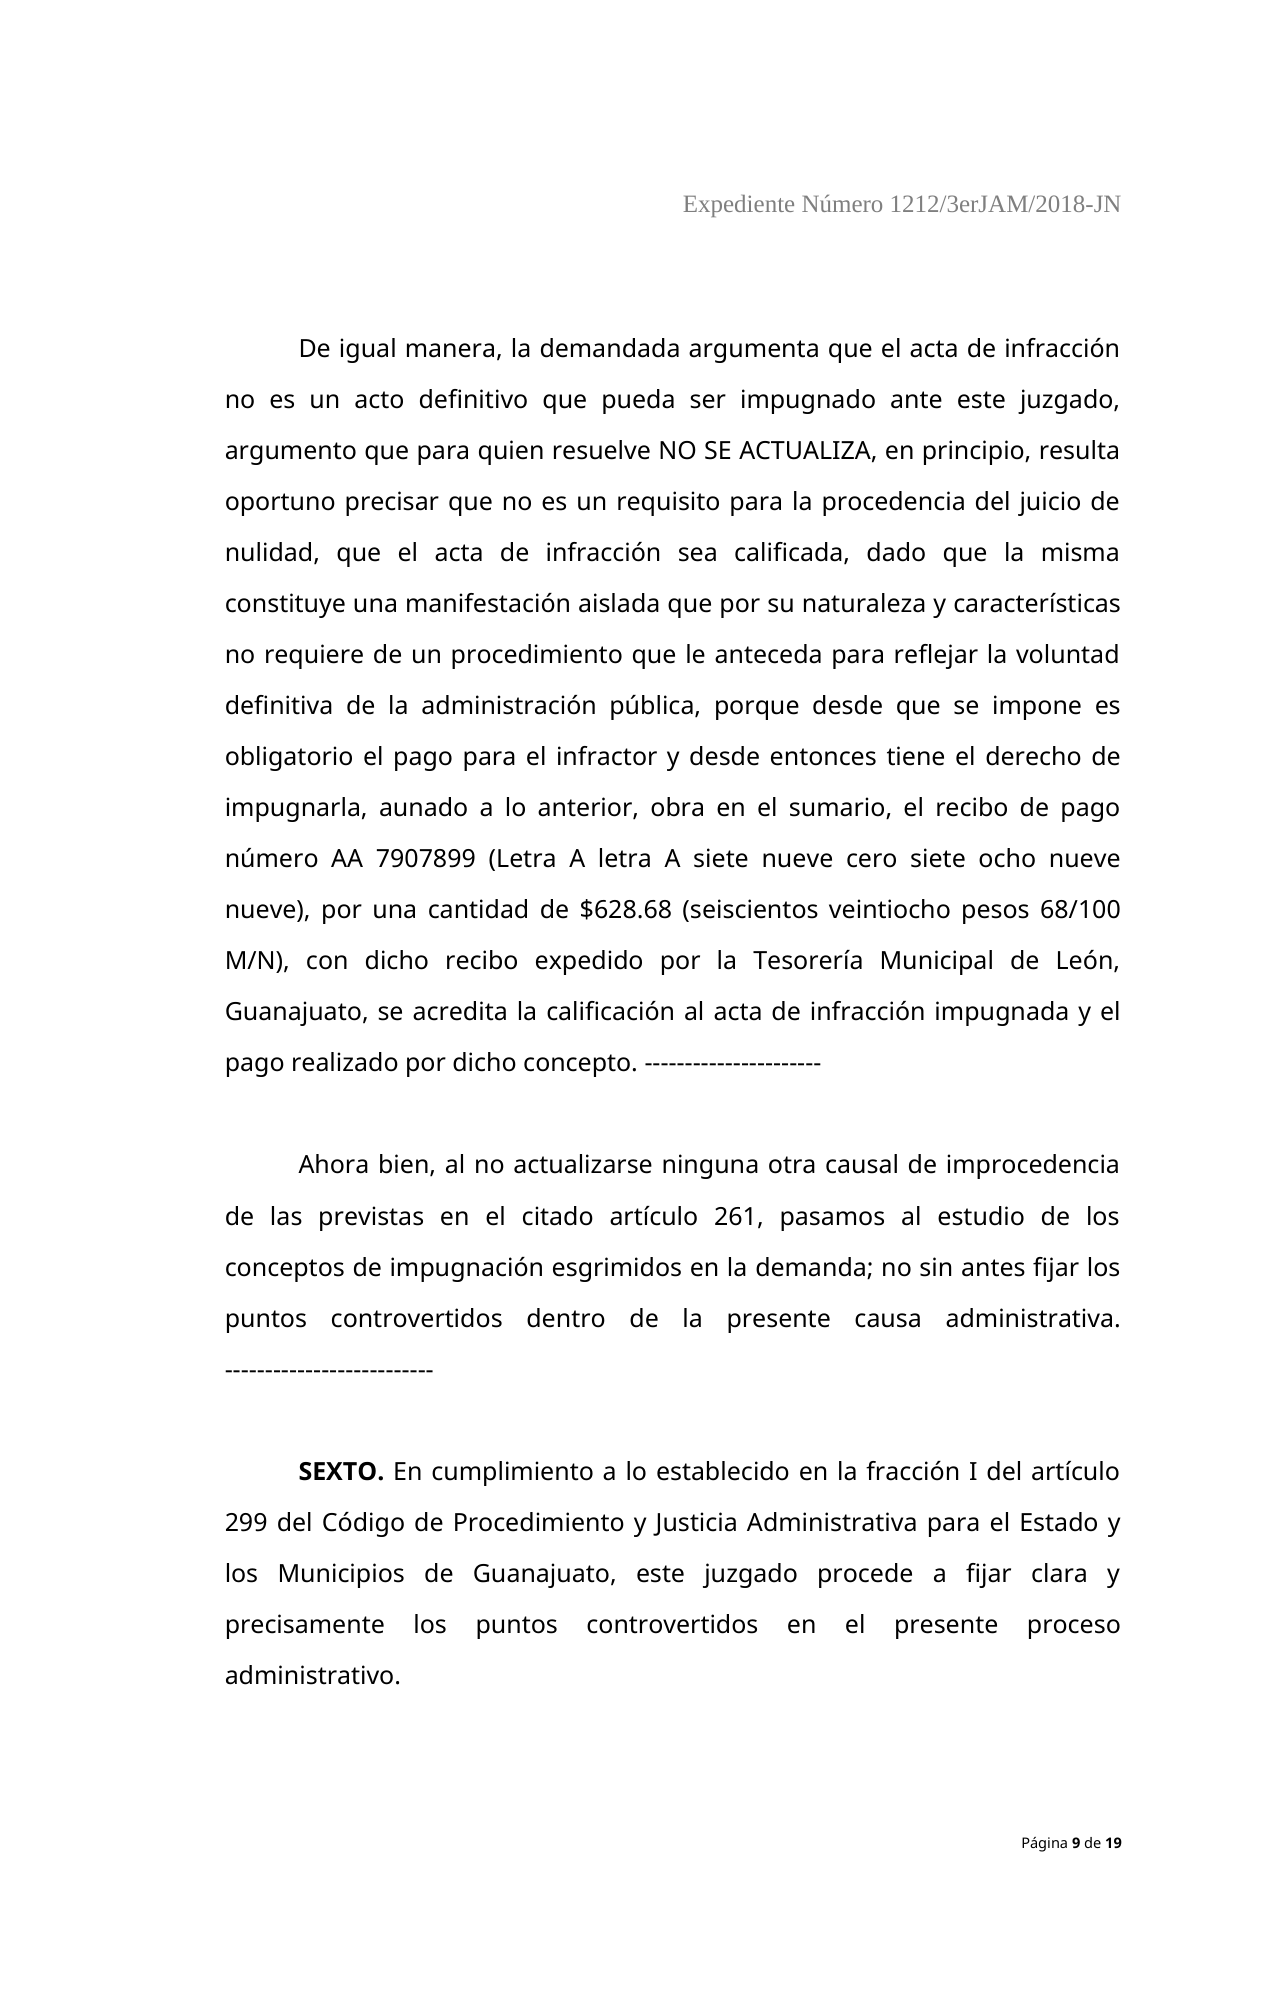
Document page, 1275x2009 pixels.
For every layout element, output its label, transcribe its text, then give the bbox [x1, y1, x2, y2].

text De igual manera, la demandada argumenta que el acta de infracción no es un acto definitivo que pueda ser impugnado ante este juzgado, argumento que para quien resuelve NO SE ACTUALIZA, en principio, resulta oportuno precisar que no es un requisito para la procedencia del juicio de nulidad, que el acta de infracción sea calificada, dado que la misma constituye una manifestación aislada que por su naturaleza y características no requiere de un procedimiento que le anteceda para reflejar la voluntad definitiva de la administración pública, porque desde que se impone es obligatorio el pago para el infractor y desde entonces tiene el derecho de impugnarla, aunado a lo anterior, obra en el sumario, el recibo de pago número AA 7907899 (Letra A letra A siete nueve cero siete ocho nueve nueve), por una cantidad de $628.68 (seiscientos veintiocho pesos 68/100 M/N), con dicho recibo expedido por la Tesorería Municipal de León, Guanajuato, se acredita la calificación al acta de infracción impugnada y el pago realizado por dicho concepto. ---------------------- [224, 330, 1121, 1079]
text SEXTO. En cumplimiento a lo establecido en la fracción I del artículo 299 del Código de Procedimiento y Justicia Administrativa para el Estado y los Municipios de Guanajuato, este juzgado procede a fijar clara y precisamente los puntos controvertidos en el presente proceso administrativo. [224, 1453, 1121, 1692]
text Ahora bien, al no actualizarse ninguna otra causal de improcedencia de las previstas en el citado artículo 261, pasamos al estudio de los conceptos de impugnación esgrimidos en la demanda; no sin antes fijar los puntos controvertidos dentro de la presente causa administrativa. -------------------------- [224, 1147, 1121, 1385]
